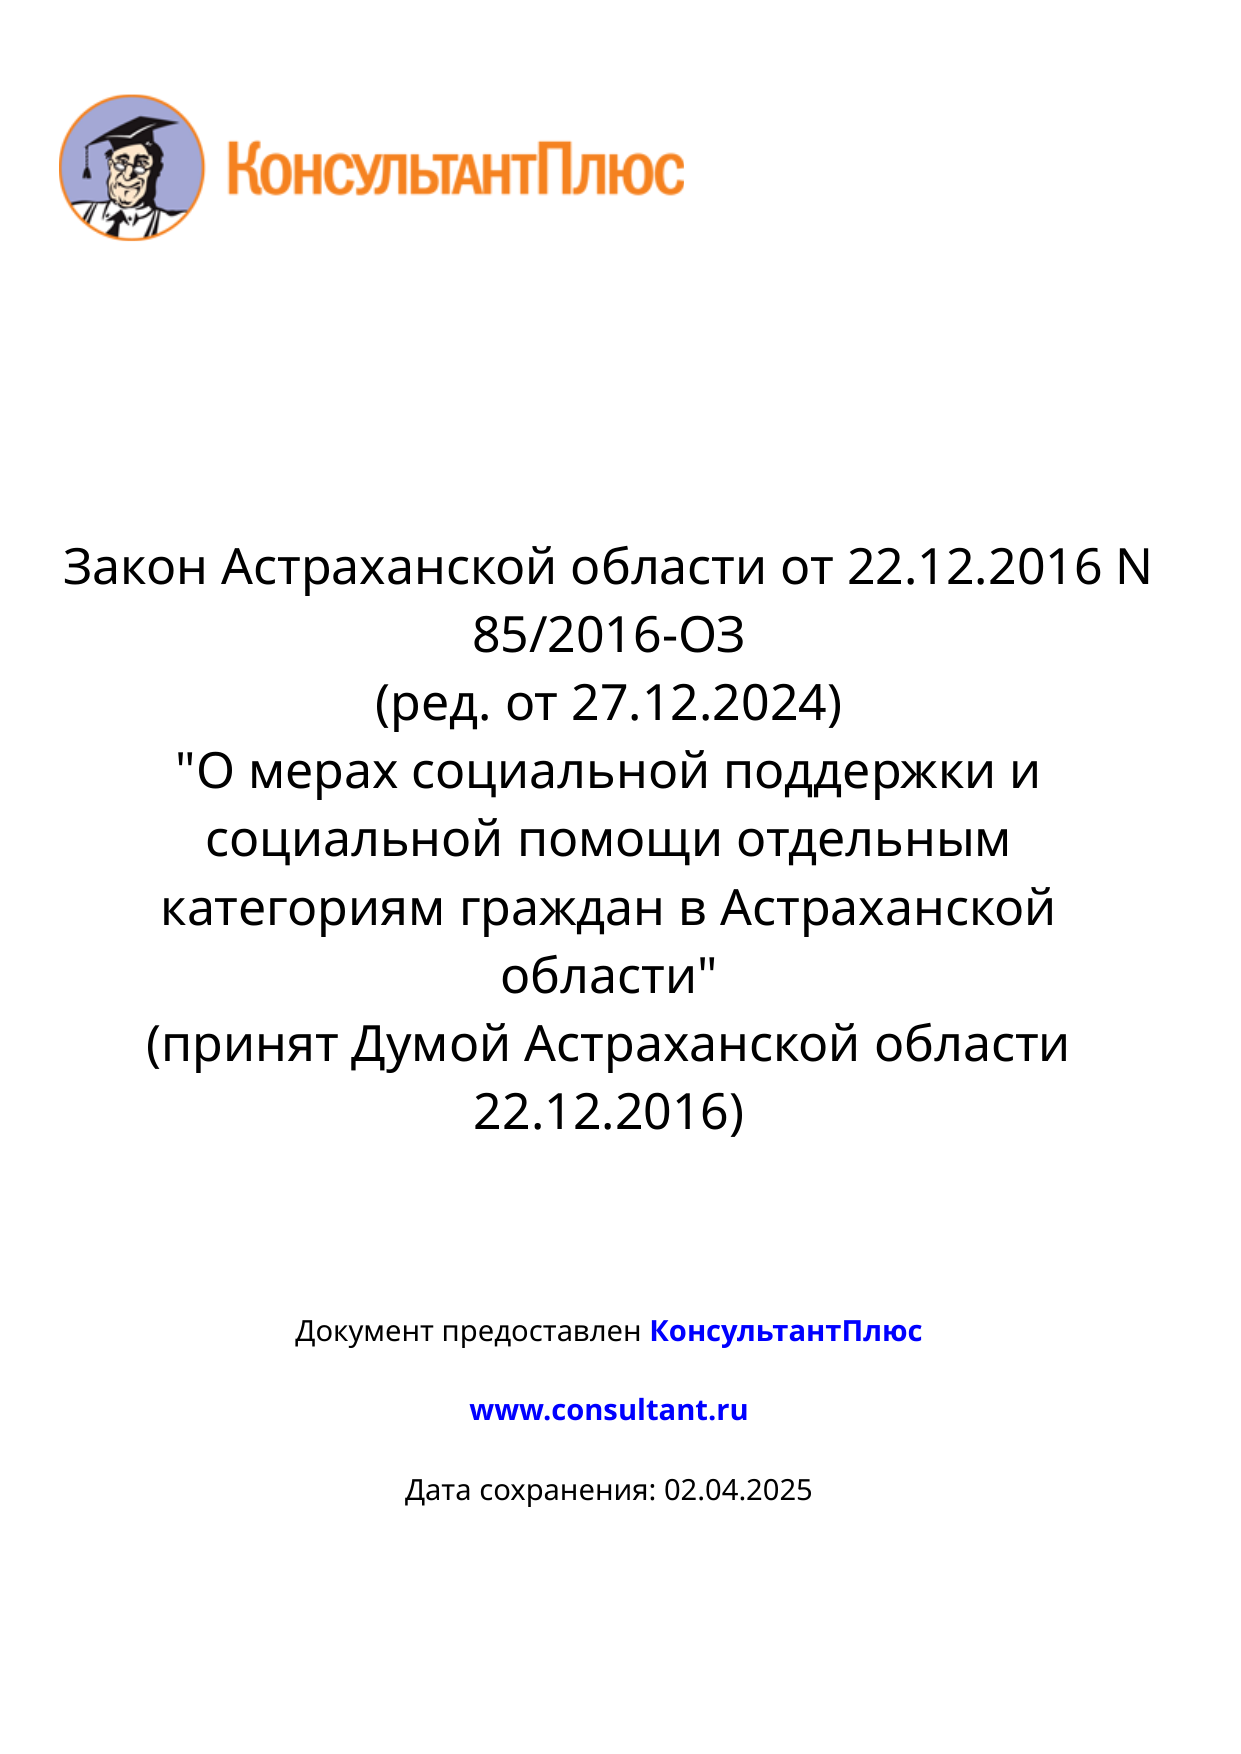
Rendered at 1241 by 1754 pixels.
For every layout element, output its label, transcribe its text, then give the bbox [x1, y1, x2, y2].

table_header [51, 88, 1167, 403]
table_cell Документ предоставлен КонсультантПлюс www.consultant.ru Дата сохранения: 02.04.2025 [51, 1272, 1167, 1587]
table_cell Закон Астраханской области от 22.12.2016 N 85/2016-ОЗ (ред. от 27.12.2024) "О мерах социальной поддержки и социальной помощи отдельным категориям граждан в Астраханской области" (принят Думой Астраханской области 22.12.2016) [51, 403, 1167, 1272]
picture [59, 93, 684, 243]
